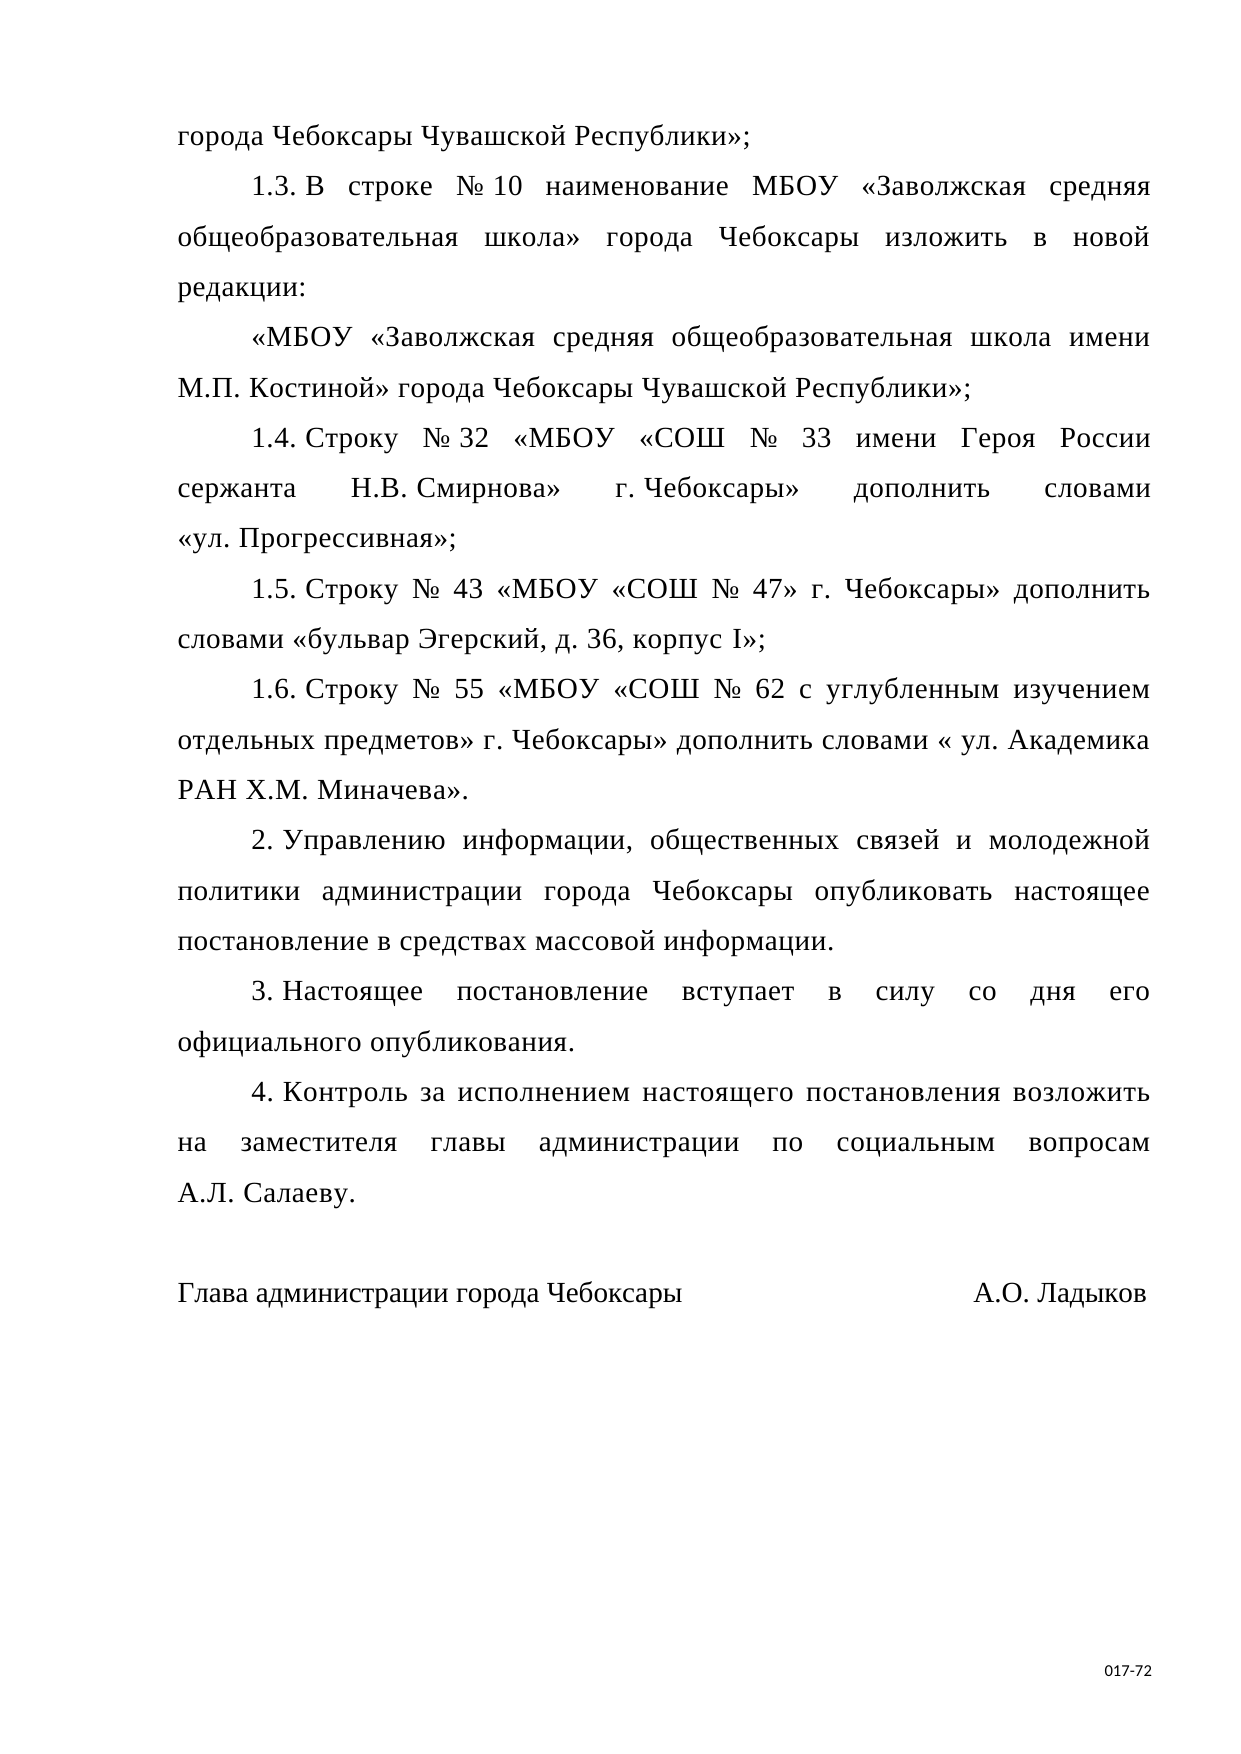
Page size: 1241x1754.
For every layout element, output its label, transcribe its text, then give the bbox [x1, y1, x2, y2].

text 1.6. Строку № 55 «МБОУ «СОШ № 62 с углубленным изучением отдельных предметов» г. Чебоксары» дополнить словами « ул. Академика РАН Х.М. Миначева». [177, 672, 1152, 806]
text 4. Контроль за исполнением настоящего постановления возложить на заместителя главы администрации по социальным вопросам А.Л. Салаеву. [177, 1074, 1152, 1208]
text 1.4. Строку № 32 «МБОУ «СОШ № 33 имени Героя России сержанта Н.В. Смирнова» г. Чебоксары» дополнить словами «ул. Прогрессивная»; [177, 420, 1152, 554]
text 1.3. В строке № 10 наименование МБОУ «Заволжская средняя общеобразовательная школа» города Чебоксары изложить в новой редакции: [177, 168, 1152, 303]
text 2. Управлению информации, общественных связей и молодежной политики администрации города Чебоксары опубликовать настоящее постановление в средствах массовой информации. [177, 822, 1152, 957]
text 3. Настоящее постановление вступает в силу со дня его официального опубликования. [177, 973, 1152, 1057]
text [177, 118, 1152, 152]
text Глава администрации города Чебоксары А.О. Ладыков [177, 1275, 1152, 1309]
text «МБОУ «Заволжская средняя общеобразовательная школа имени М.П. Костиной» города Чебоксары Чувашской Республики»; [177, 319, 1152, 403]
text 1.5. Строку № 43 «МБОУ «СОШ № 47» г. Чебоксары» дополнить словами «бульвар Эгерский, д. 36, корпус I»; [177, 571, 1152, 655]
